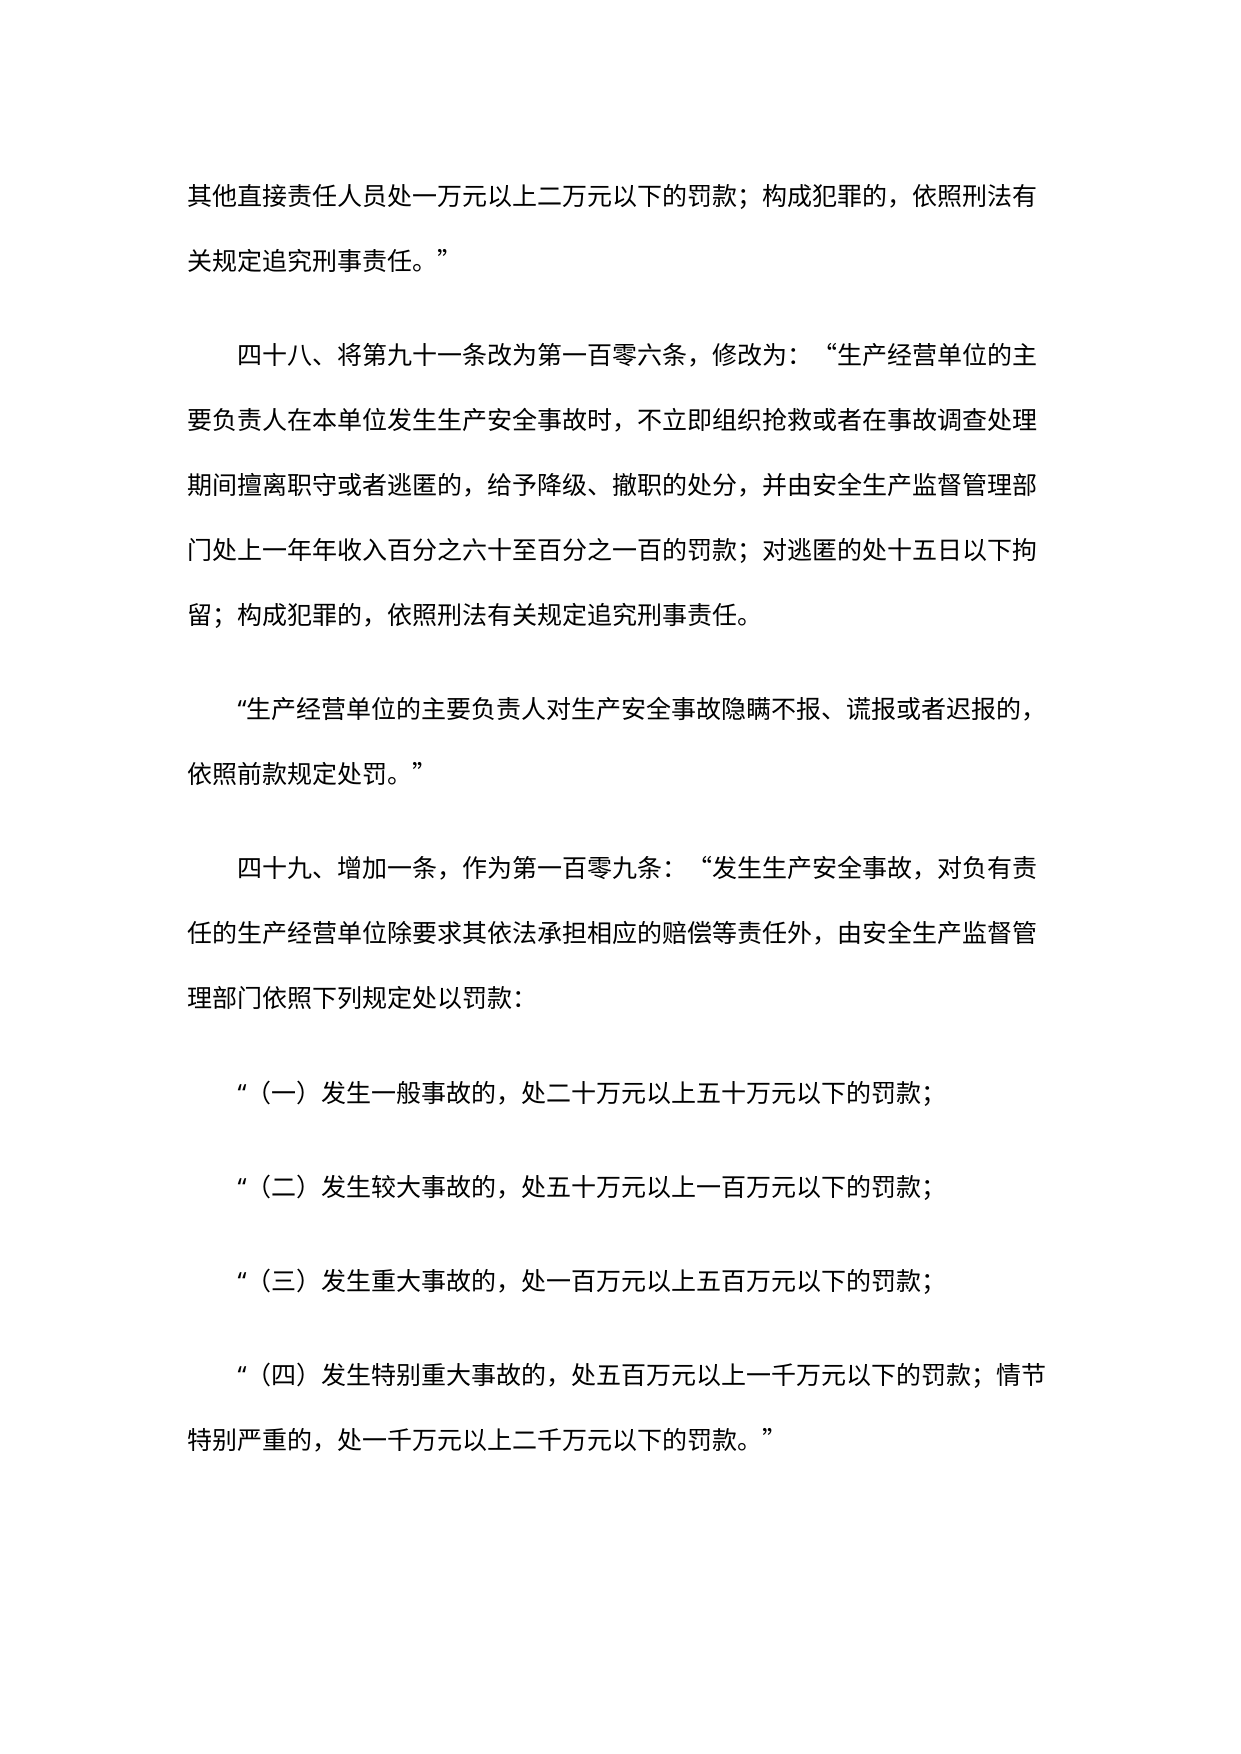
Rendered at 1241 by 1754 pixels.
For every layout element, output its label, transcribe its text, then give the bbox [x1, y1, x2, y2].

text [187, 162, 1053, 292]
text 四十九、增加一条，作为第一百零九条：“发生生产安全事故，对负有责任的生产经营单位除要求其依法承担相应的赔偿等责任外，由安全生产监督管理部门依照下列规定处以罚款： [187, 834, 1053, 1029]
text “（二）发生较大事故的，处五十万元以上一百万元以下的罚款； [187, 1153, 1053, 1218]
text “生产经营单位的主要负责人对生产安全事故隐瞒不报、谎报或者迟报的，依照前款规定处罚。” [187, 675, 1053, 805]
text “（四）发生特别重大事故的，处五百万元以上一千万元以下的罚款；情节特别严重的，处一千万元以上二千万元以下的罚款。” [187, 1341, 1053, 1471]
text “（一）发生一般事故的，处二十万元以上五十万元以下的罚款； [187, 1059, 1053, 1124]
text “（三）发生重大事故的，处一百万元以上五百万元以下的罚款； [187, 1247, 1053, 1312]
text 四十八、将第九十一条改为第一百零六条，修改为：“生产经营单位的主要负责人在本单位发生生产安全事故时，不立即组织抢救或者在事故调查处理期间擅离职守或者逃匿的，给予降级、撤职的处分，并由安全生产监督管理部门处上一年年收入百分之六十至百分之一百的罚款；对逃匿的处十五日以下拘留；构成犯罪的，依照刑法有关规定追究刑事责任。 [187, 321, 1053, 646]
